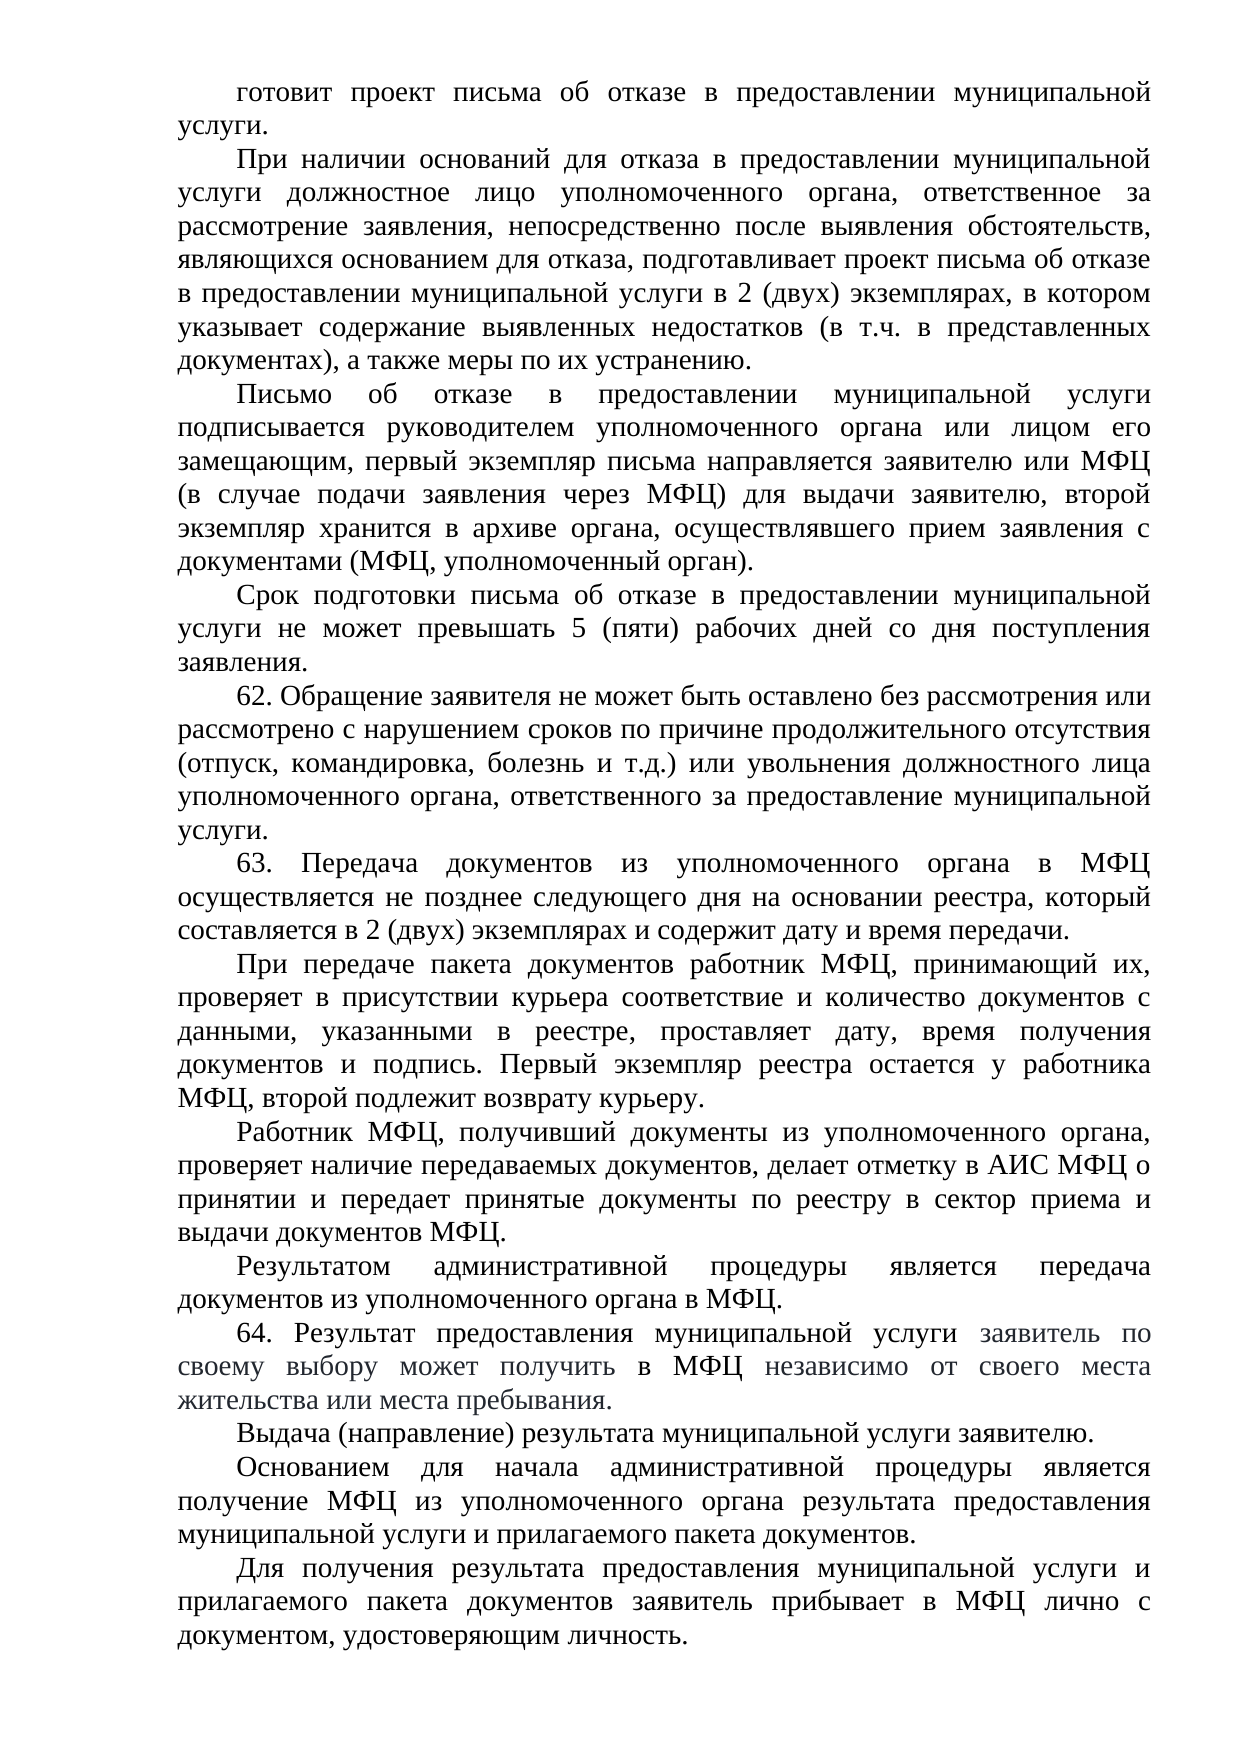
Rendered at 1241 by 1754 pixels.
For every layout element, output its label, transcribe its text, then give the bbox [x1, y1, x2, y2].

text 63. Передача документов из уполномоченного органа в МФЦ осуществляется не позднее следующего дня на основании реестра, который составляется в 2 (двух) экземплярах и содержит дату и время передачи. [177, 845, 1152, 946]
text При передаче пакета документов работник МФЦ, принимающий их, проверяет в присутствии курьера соответствие и количество документов с данными, указанными в реестре, проставляет дату, время получения документов и подпись. Первый экземпляр реестра остается у работника МФЦ, второй подлежит возврату курьеру. [177, 946, 1152, 1114]
text Результатом административной процедуры является передача документов из уполномоченного органа в МФЦ. [177, 1248, 1152, 1315]
text Работник МФЦ, получивший документы из уполномоченного органа, проверяет наличие передаваемых документов, делает отметку в АИС МФЦ о принятии и передает принятые документы по реестру в сектор приема и выдачи документов МФЦ. [177, 1114, 1152, 1248]
text Для получения результата предоставления муниципальной услуги и прилагаемого пакета документов заявитель прибывает в МФЦ лично с документом, удостоверяющим личность. [177, 1550, 1152, 1650]
text готовит проект письма об отказе в предоставлении муниципальной услуги. [177, 74, 1152, 141]
text Письмо об отказе в предоставлении муниципальной услуги подписывается руководителем уполномоченного органа или лицом его замещающим, первый экземпляр письма направляется заявителю или МФЦ (в случае подачи заявления через МФЦ) для выдачи заявителю, второй экземпляр хранится в архиве органа, осуществлявшего прием заявления с документами (МФЦ, уполномоченный орган). [177, 376, 1152, 577]
text 64. Результат предоставления муниципальной услуги заявитель по своему выбору может получить в МФЦ независимо от своего места жительства или места пребывания. [177, 1315, 1152, 1416]
text При наличии оснований для отказа в предоставлении муниципальной услуги должностное лицо уполномоченного органа, ответственное за рассмотрение заявления, непосредственно после выявления обстоятельств, являющихся основанием для отказа, подготавливает проект письма об отказе в предоставлении муниципальной услуги в 2 (двух) экземплярах, в котором указывает содержание выявленных недостатков (в т.ч. в представленных документах), а также меры по их устранению. [177, 141, 1152, 376]
text Основанием для начала административной процедуры является получение МФЦ из уполномоченного органа результата предоставления муниципальной услуги и прилагаемого пакета документов. [177, 1449, 1152, 1550]
text 62. Обращение заявителя не может быть оставлено без рассмотрения или рассмотрено с нарушением сроков по причине продолжительного отсутствия (отпуск, командировка, болезнь и т.д.) или увольнения должностного лица уполномоченного органа, ответственного за предоставление муниципальной услуги. [177, 678, 1152, 845]
text Выдача (направление) результата муниципальной услуги заявителю. [177, 1416, 1152, 1449]
text Срок подготовки письма об отказе в предоставлении муниципальной услуги не может превышать 5 (пяти) рабочих дней со дня поступления заявления. [177, 577, 1152, 678]
